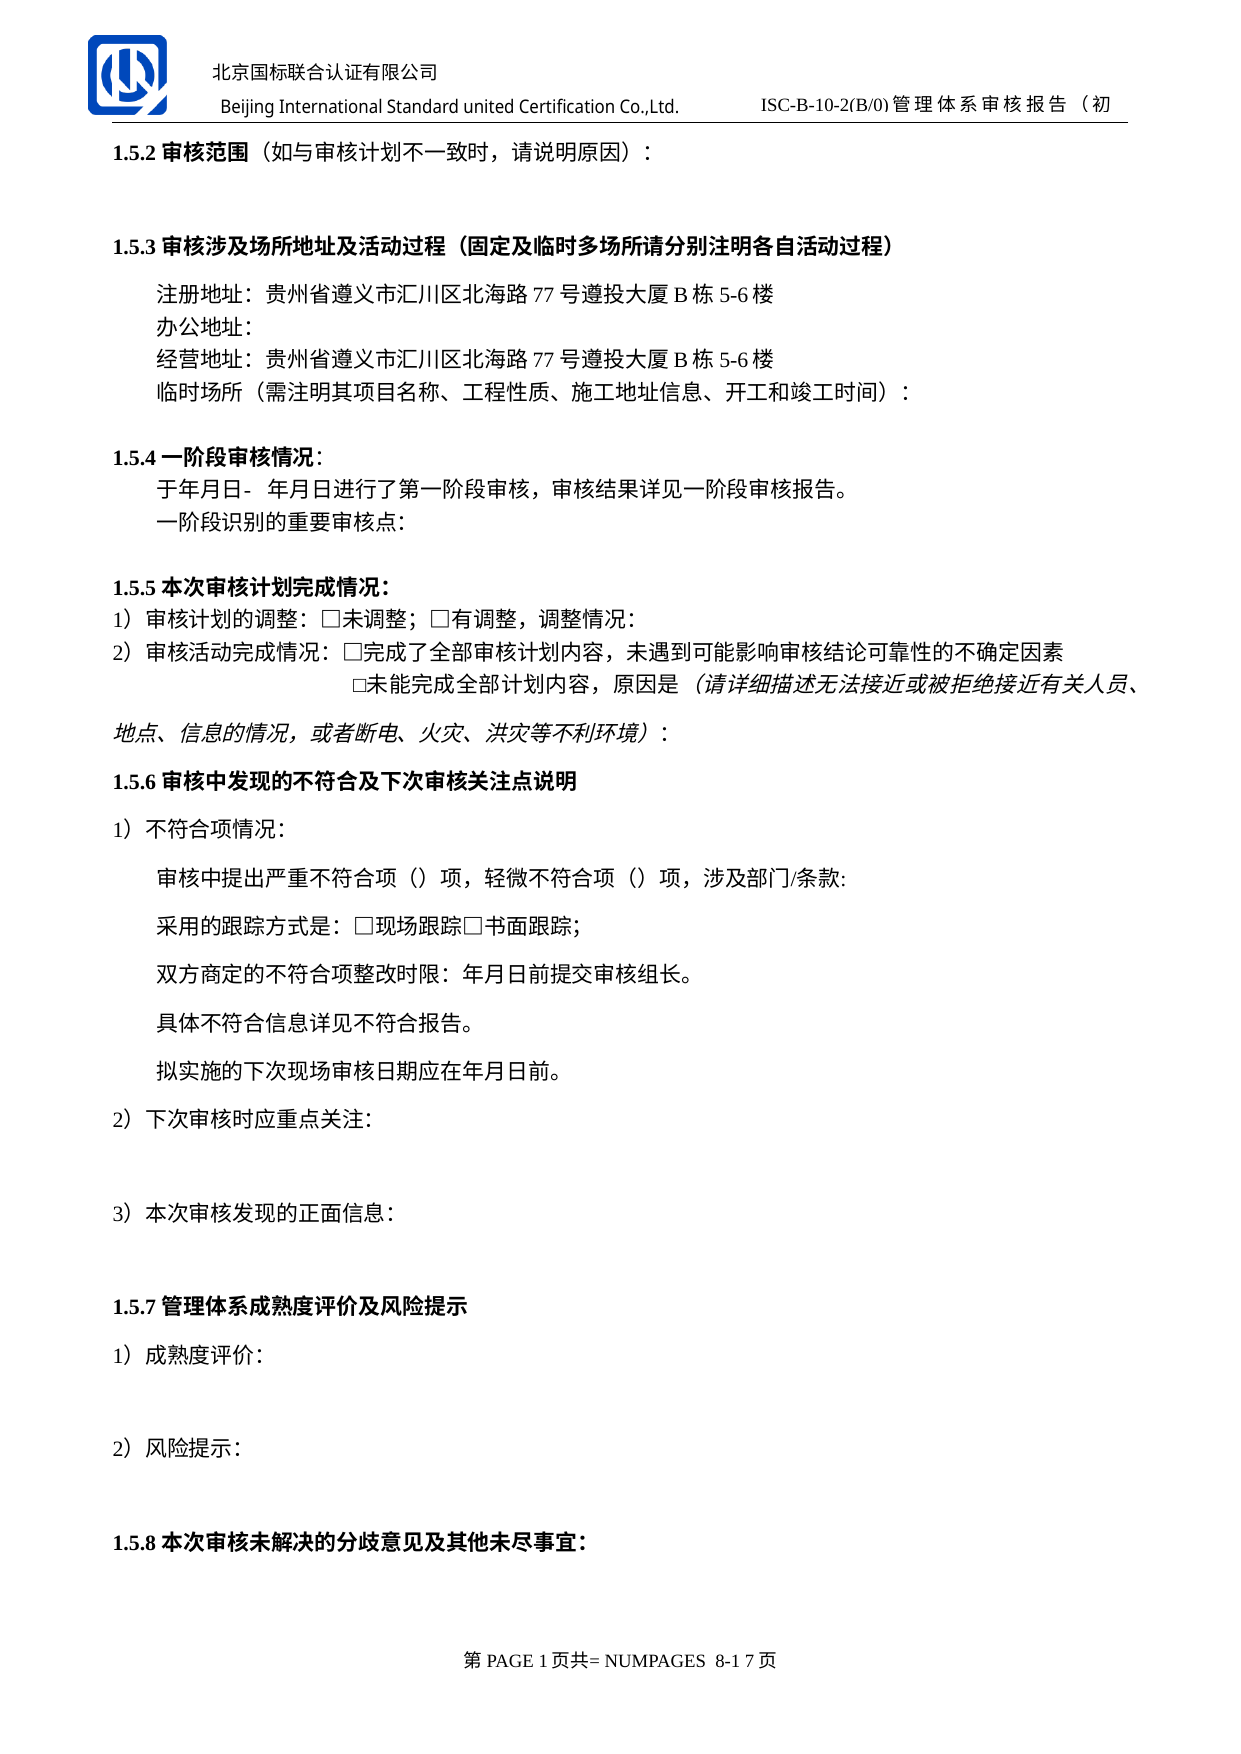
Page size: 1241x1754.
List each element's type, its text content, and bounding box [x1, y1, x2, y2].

text 1.5.2 审核范围（如与审核计划不一致时，请说明原因）： [112, 135, 1128, 167]
text 1.5.7 管理体系成熟度评价及风险提示 [112, 1289, 1128, 1321]
text 3）本次审核发现的正面信息： [112, 1195, 1128, 1228]
text 2）风险提示： [112, 1431, 1128, 1463]
text 1）不符合项情况： [112, 812, 1128, 844]
text 2）审核活动完成情况：□完成了全部审核计划内容，未遇到可能影响审核结论可靠性的不确定因素 [112, 634, 1128, 667]
text 经营地址：贵州省遵义市汇川区北海路77 号遵投大厦B栋 5-6楼 [112, 342, 1128, 374]
text □未能完成全部计划内容，原因是（请详细描述无法接近或被拒绝接近有关人员、地点、信息的情况，或者断电、火灾、洪灾等不利环境）： [112, 667, 1128, 748]
text 办公地址： [112, 309, 1128, 342]
text 拟实施的下次现场审核日期应在年月日前。 [112, 1054, 1128, 1086]
text 采用的跟踪方式是：□现场跟踪□书面跟踪； [112, 909, 1128, 941]
text 具体不符合信息详见不符合报告。 [156, 1005, 1128, 1038]
text 1）审核计划的调整：□未调整；□有调整，调整情况： [112, 602, 1128, 634]
picture [88, 35, 167, 115]
text 1）成熟度评价： [112, 1337, 1128, 1370]
text 临时场所（需注明其项目名称、工程性质、施工地址信息、开工和竣工时间）： [112, 374, 1128, 407]
text 于年月日- 年月日进行了第一阶段审核，审核结果详见一阶段审核报告。 [112, 472, 1128, 504]
text 1.5.4 一阶段审核情况： [112, 439, 1128, 472]
text 双方商定的不符合项整改时限：年月日前提交审核组长。 [156, 957, 1128, 989]
text 审核中提出严重不符合项（）项，轻微不符合项（）项，涉及部门/条款: [112, 860, 1128, 893]
text 一阶段识别的重要审核点： [112, 504, 1128, 537]
text 1.5.3 审核涉及场所地址及活动过程（固定及临时多场所请分别注明各自活动过程） [112, 228, 1128, 261]
text 1.5.6 审核中发现的不符合及下次审核关注点说明 [112, 764, 1128, 796]
text 注册地址：贵州省遵义市汇川区北海路77 号遵投大厦B栋 5-6楼 [112, 277, 1128, 309]
text 1.5.8 本次审核未解决的分歧意见及其他未尽事宜： [112, 1524, 1128, 1557]
text 1.5.5 本次审核计划完成情况： [112, 569, 1128, 602]
text 2）下次审核时应重点关注： [112, 1102, 1128, 1134]
